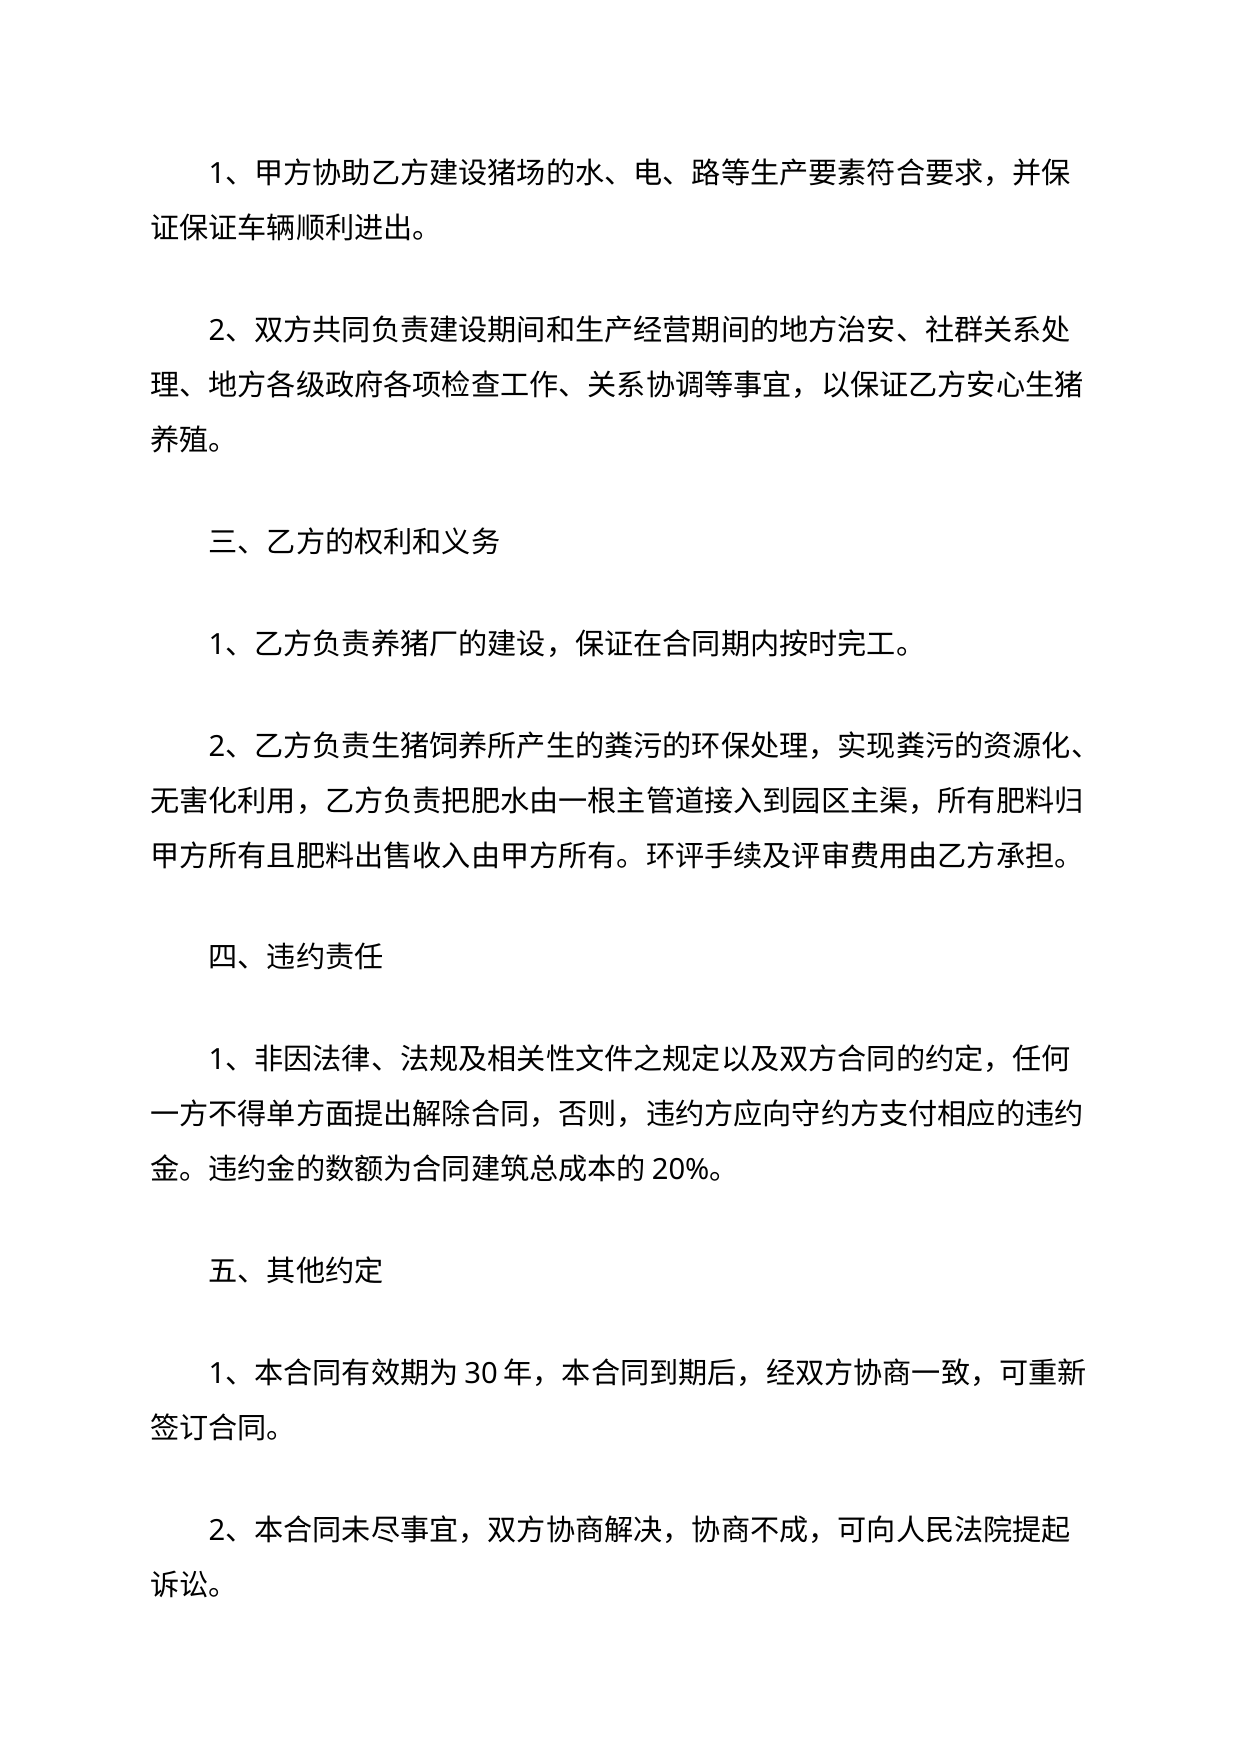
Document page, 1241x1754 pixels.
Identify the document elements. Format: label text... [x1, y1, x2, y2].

text 四、违约责任 [150, 934, 1090, 976]
text 五、其他约定 [150, 1247, 1090, 1290]
text 三、乙方的权利和义务 [150, 518, 1090, 561]
text 2、本合同未尽事宜，双方协商解决，协商不成，可向人民法院提起诉讼。 [150, 1506, 1090, 1603]
text 1、本合同有效期为30年，本合同到期后，经双方协商一致，可重新签订合同。 [150, 1349, 1090, 1447]
text 1、甲方协助乙方建设猪场的水、电、路等生产要素符合要求，并保证保证车辆顺利进出。 [150, 150, 1090, 247]
text 1、非因法律、法规及相关性文件之规定以及双方合同的约定，任何一方不得单方面提出解除合同，否则，违约方应向守约方支付相应的违约金。违约金的数额为合同建筑总成本的20%。 [150, 1036, 1090, 1188]
text 1、乙方负责养猪厂的建设，保证在合同期内按时完工。 [150, 620, 1090, 663]
text 2、乙方负责生猪饲养所产生的粪污的环保处理，实现粪污的资源化、无害化利用，乙方负责把肥水由一根主管道接入到园区主渠，所有肥料归甲方所有且肥料出售收入由甲方所有。环评手续及评审费用由乙方承担。 [150, 722, 1090, 874]
text 2、双方共同负责建设期间和生产经营期间的地方治安、社群关系处理、地方各级政府各项检查工作、关系协调等事宜，以保证乙方安心生猪养殖。 [150, 307, 1090, 459]
